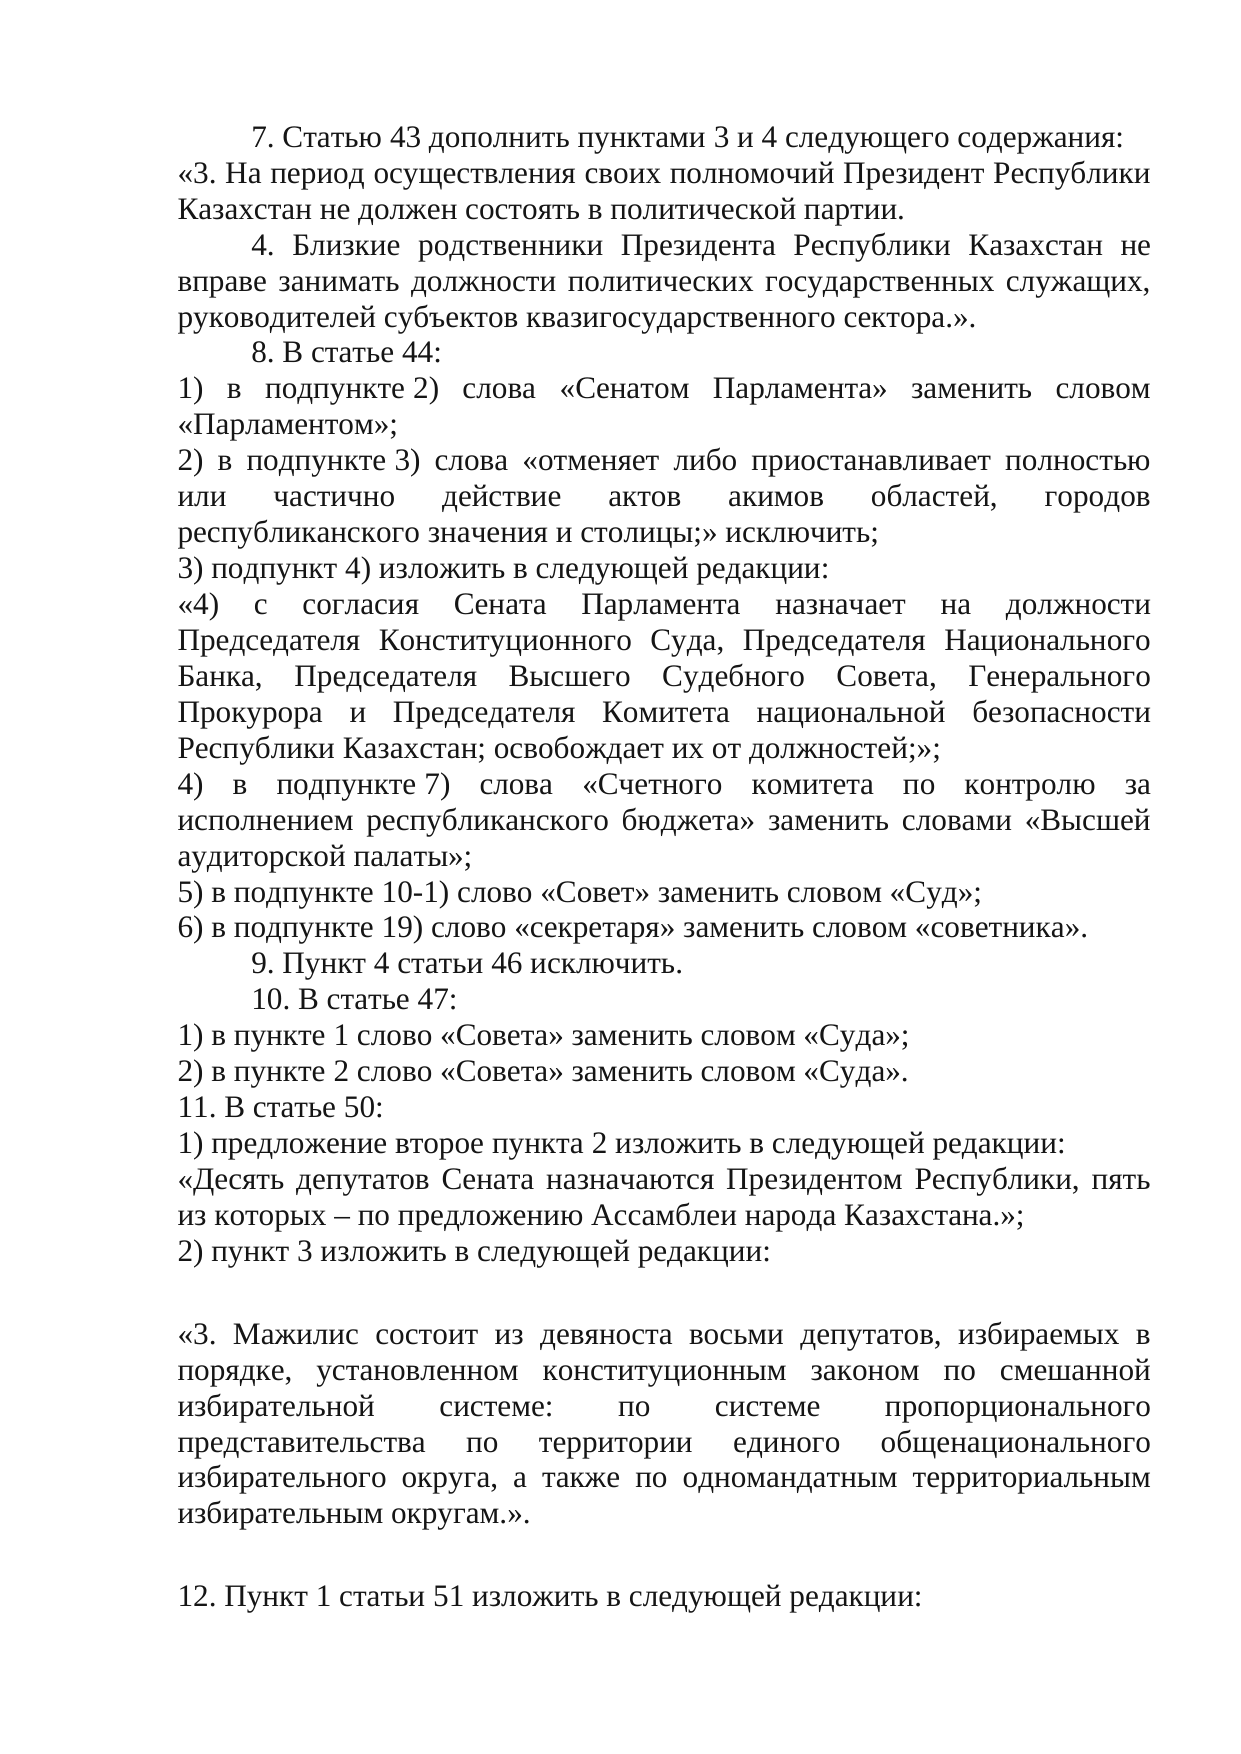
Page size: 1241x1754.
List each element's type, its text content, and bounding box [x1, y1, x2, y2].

text 4. Близкие родственники Президента Республики Казахстан не вправе занимать должности политических государственных служащих, руководителей субъектов квазигосударственного сектора.». [177, 226, 1152, 334]
text «3. На период осуществления своих полномочий Президент Республики Казахстан не должен состоять в политической партии. [177, 154, 1152, 226]
text 3) подпункт 4) изложить в следующей редакции: [177, 549, 1152, 585]
text 7. Статью 43 дополнить пунктами 3 и 4 следующего содержания: [177, 118, 1152, 154]
text 9. Пункт 4 статьи 46 исключить. [177, 945, 1152, 981]
text 10. В статье 47: [177, 981, 1152, 1017]
text «Десять депутатов Сената назначаются Президентом Республики, пять из которых – по предложению Ассамблеи народа Казахстана.»; [177, 1160, 1152, 1232]
text 1) в пункте 1 слово «Совета» заменить словом «Суда»; [177, 1017, 1152, 1052]
text 2) в пункте 2 слово «Совета» заменить словом «Суда». [177, 1052, 1152, 1088]
text 1) предложение второе пункта 2 изложить в следующей редакции: [177, 1124, 1152, 1160]
text 5) в подпункте 10-1) слово «Совет» заменить словом «Суд»; [177, 873, 1152, 909]
text 1) в подпункте 2) слова «Сенатом Парламента» заменить словом «Парламентом»; [177, 370, 1152, 442]
text 6) в подпункте 19) слово «секретаря» заменить словом «советника». [177, 909, 1152, 945]
text 2) пункт 3 изложить в следующей редакции: [177, 1232, 1152, 1268]
text 8. В статье 44: [177, 334, 1152, 370]
text «3. Мажилис состоит из девяноста восьми депутатов, избираемых в порядке, установленном конституционным законом по смешанной избирательной системе: по системе пропорционального представительства по территории единого общенационального избирательного округа, а также по одномандатным территориальным избирательным округам.». [177, 1315, 1152, 1531]
text 12. Пункт 1 статьи 51 изложить в следующей редакции: [177, 1577, 1152, 1613]
text 11. В статье 50: [177, 1088, 1152, 1124]
text 2) в подпункте 3) слова «отменяет либо приостанавливает полностью или частично действие актов акимов областей, городов республиканского значения и столицы;» исключить; [177, 442, 1152, 549]
text «4) с согласия Сената Парламента назначает на должности Председателя Конституционного Суда, Председателя Национального Банка, Председателя Высшего Судебного Совета, Генерального Прокурора и Председателя Комитета национальной безопасности Республики Казахстан; освобождает их от должностей;»; [177, 585, 1152, 765]
text 4) в подпункте 7) слова «Счетного комитета по контролю за исполнением республиканского бюджета» заменить словами «Высшей аудиторской палаты»; [177, 765, 1152, 873]
